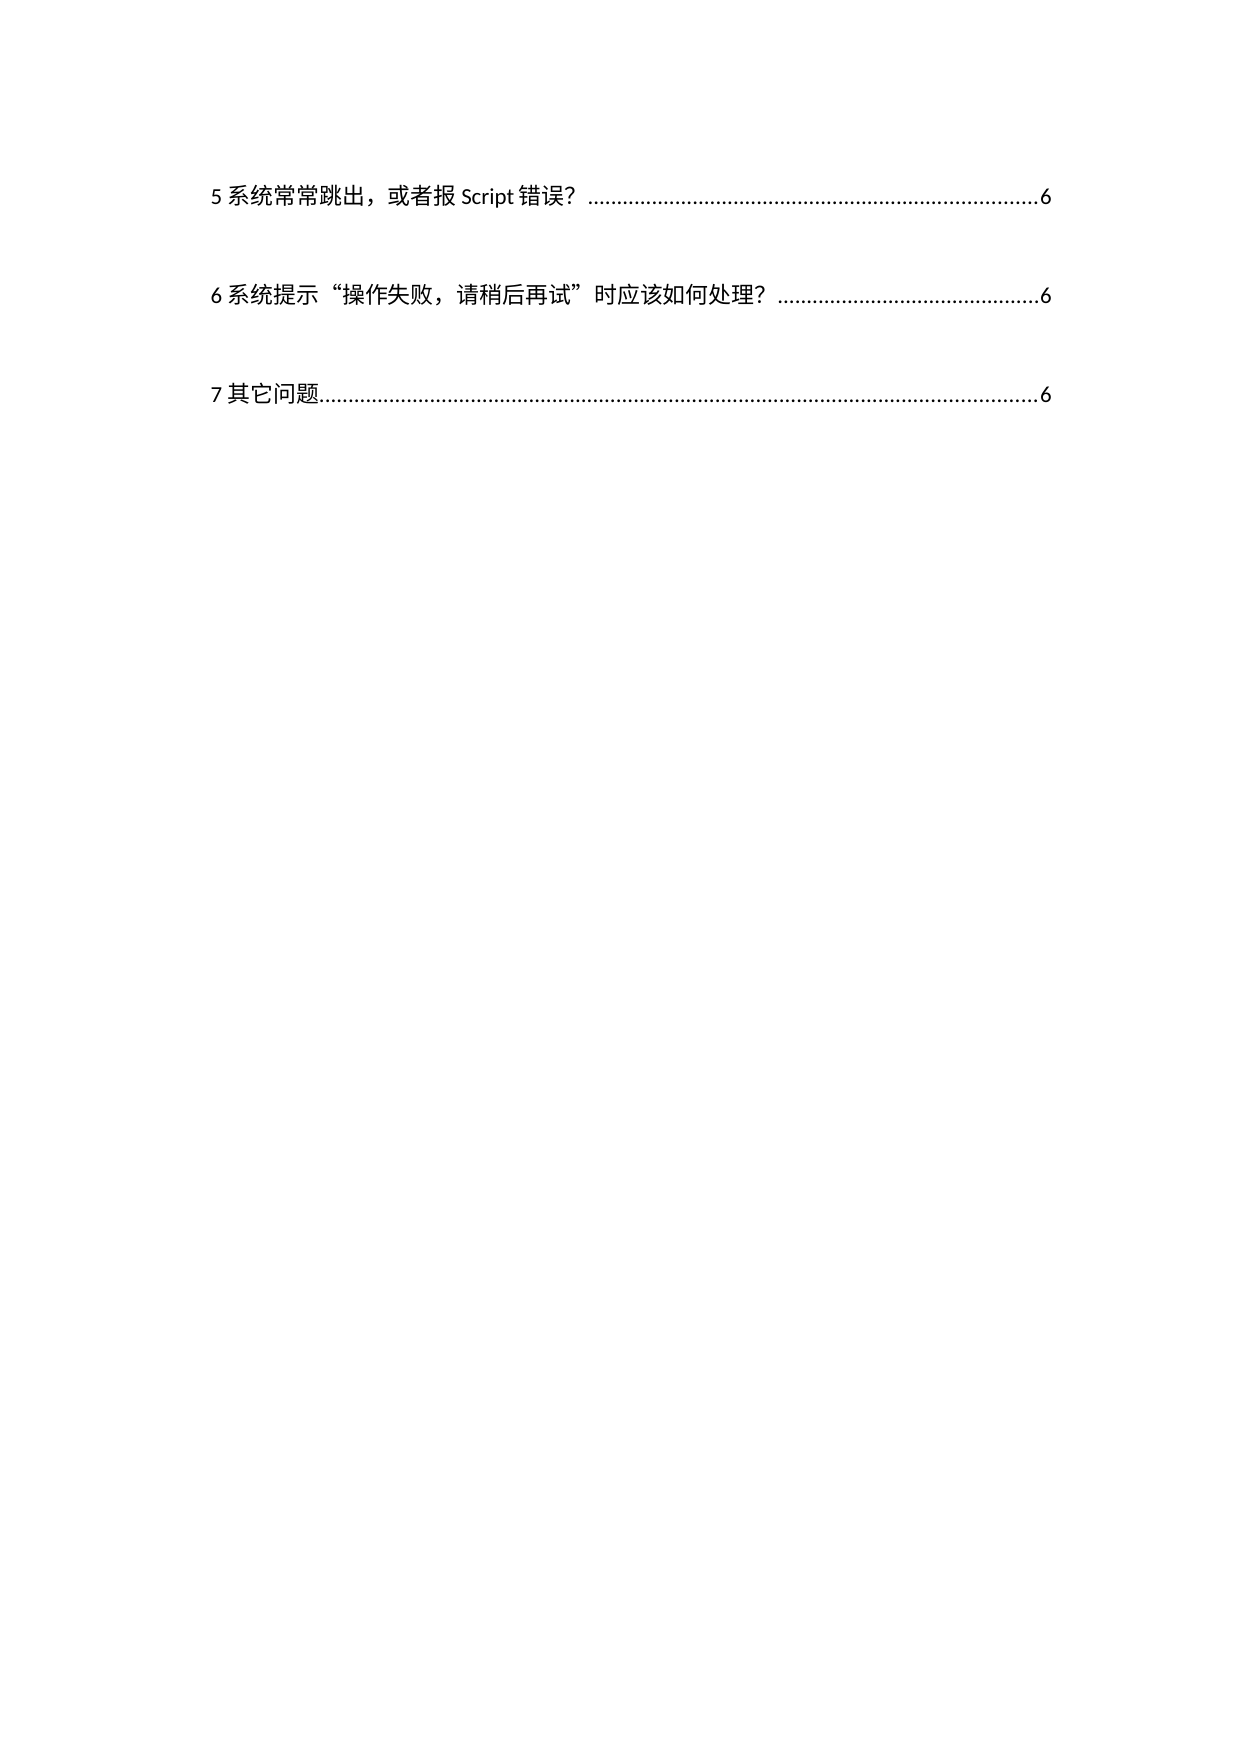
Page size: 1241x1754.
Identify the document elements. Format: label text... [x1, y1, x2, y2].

text 5 系统常常跳出，或者报Script错误？ 6 [210, 162, 1053, 227]
text 7 其它问题 6 [210, 360, 1053, 425]
text 6 系统提示“操作失败，请稍后再试”时应该如何处理？ 6 [210, 261, 1053, 326]
